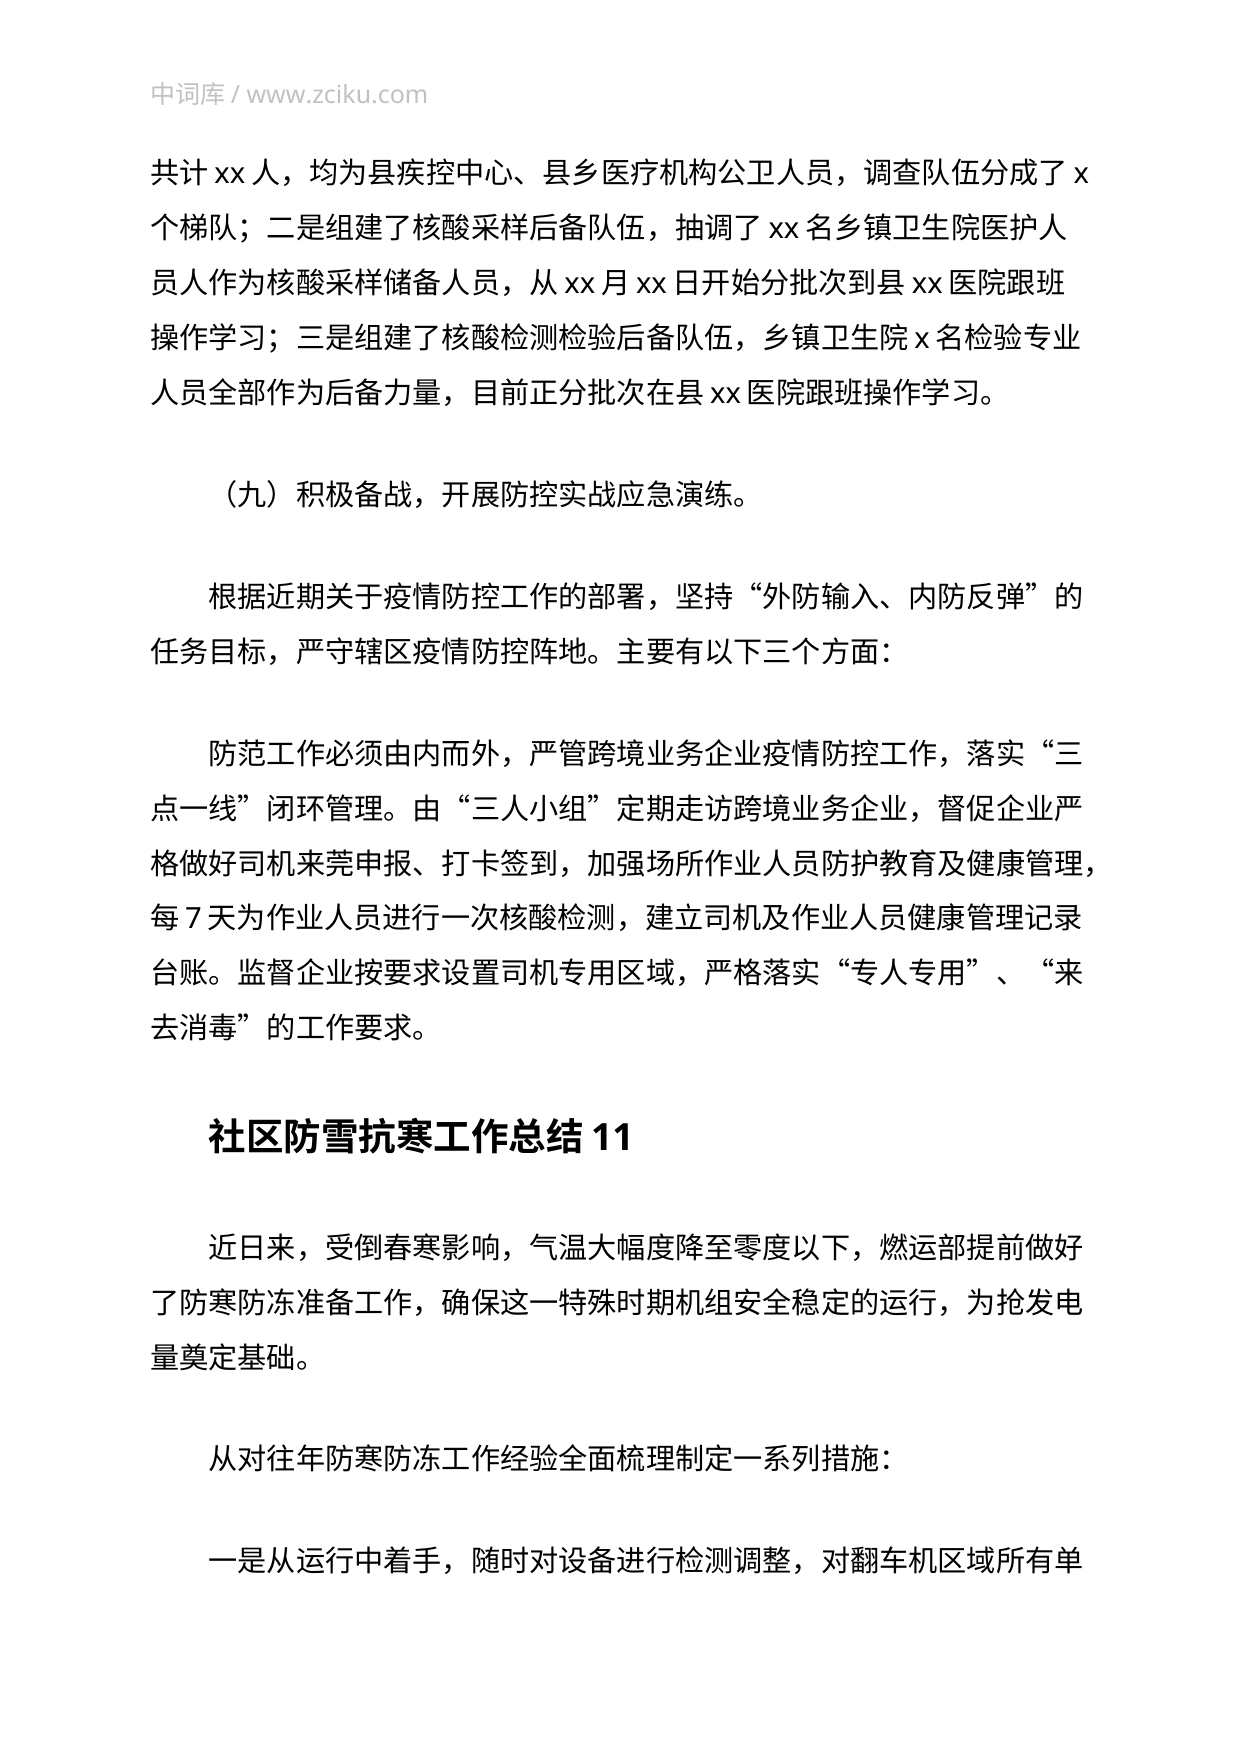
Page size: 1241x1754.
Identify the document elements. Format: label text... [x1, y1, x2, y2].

text 防范工作必须由内而外，严管跨境业务企业疫情防控工作，落实“三点一线”闭环管理。由“三人小组”定期走访跨境业务企业，督促企业严格做好司机来莞申报、打卡签到，加强场所作业人员防护教育及健康管理，每7天为作业人员进行一次核酸检测，建立司机及作业人员健康管理记录台账。监督企业按要求设置司机专用区域，严格落实“专人专用”、“来去消毒”的工作要求。 [150, 730, 1090, 1047]
text 社区防雪抗寒工作总结11 [150, 1107, 1090, 1161]
text 根据近期关于疫情防控工作的部署，坚持“外防输入、内防反弹”的任务目标，严守辖区疫情防控阵地。主要有以下三个方面： [150, 574, 1090, 671]
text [150, 150, 1090, 412]
text 从对往年防寒防冻工作经验全面梳理制定一系列措施： [150, 1436, 1090, 1478]
text 近日来，受倒春寒影响，气温大幅度降至零度以下，燃运部提前做好了防寒防冻准备工作，确保这一特殊时期机组安全稳定的运行，为抢发电量奠定基础。 [150, 1224, 1090, 1376]
text （九）积极备战，开展防控实战应急演练。 [150, 472, 1090, 514]
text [150, 1538, 1090, 1580]
